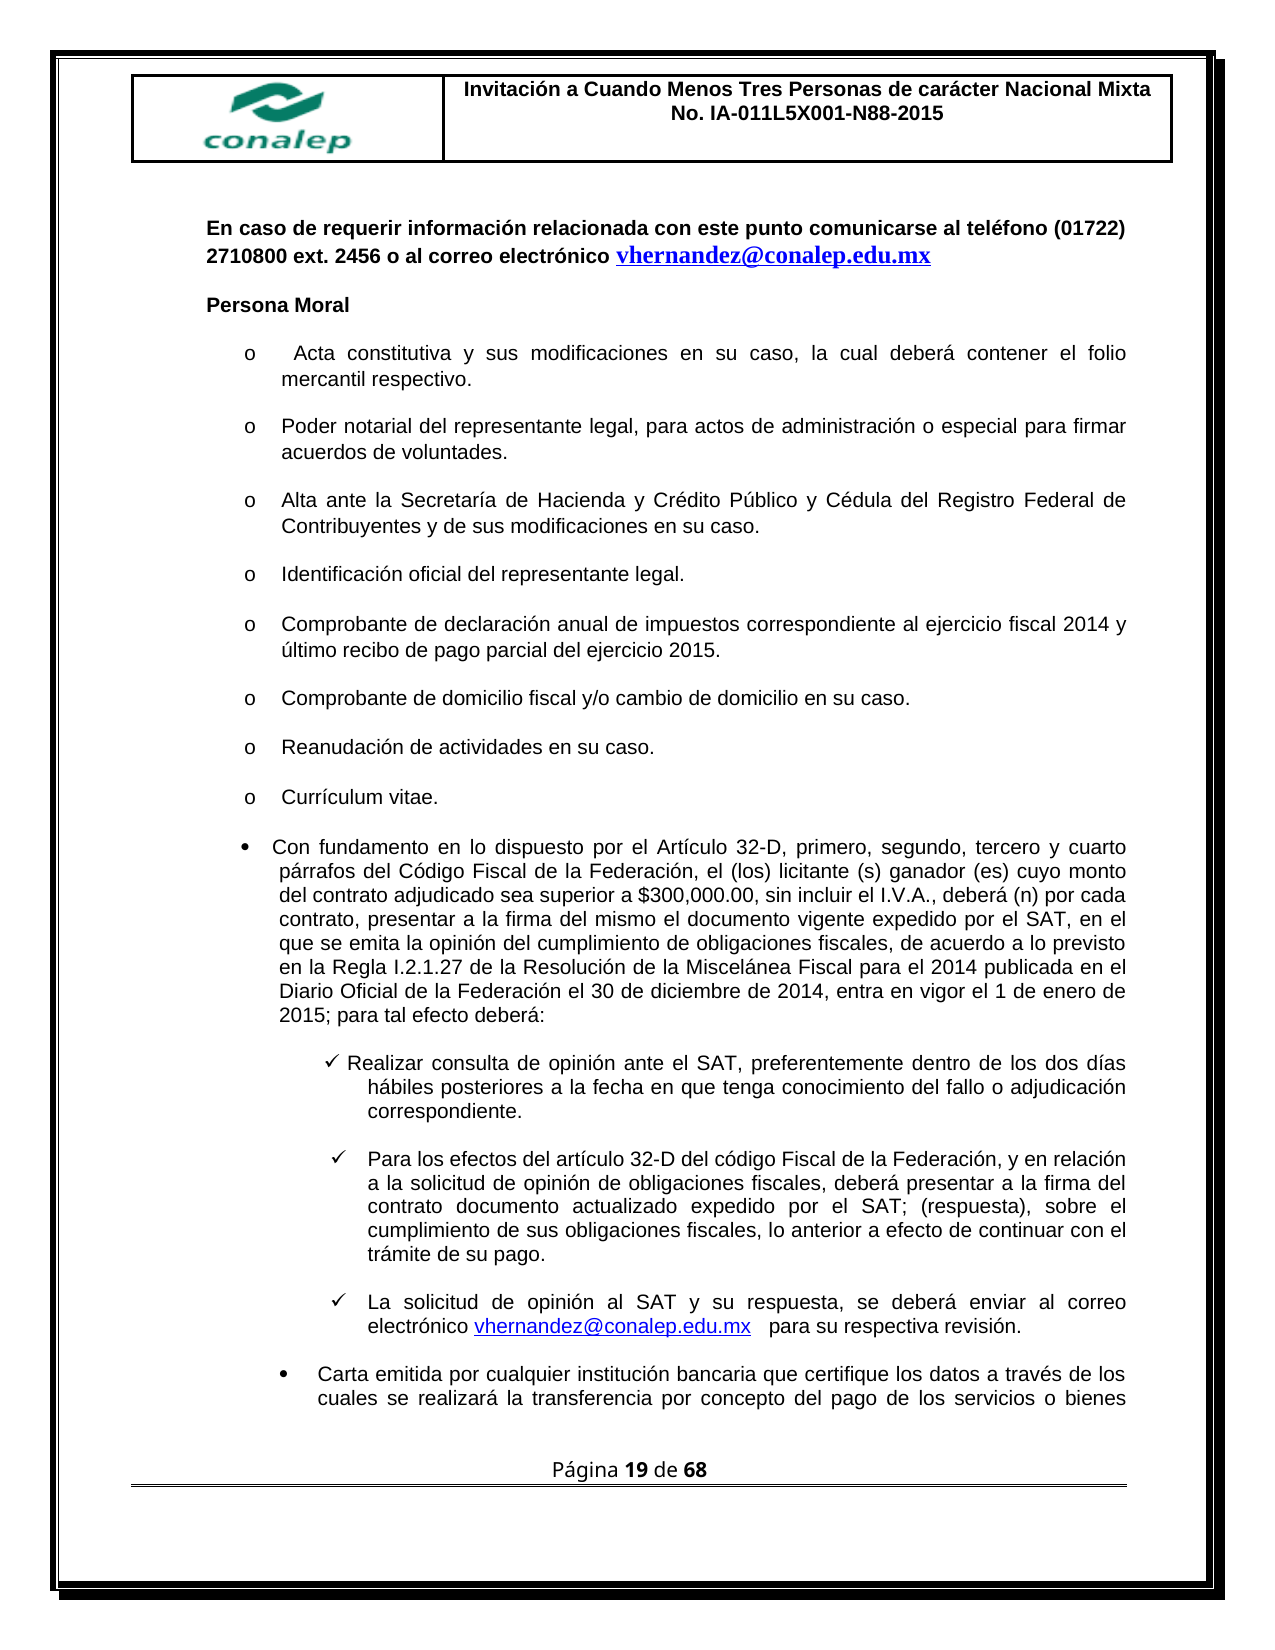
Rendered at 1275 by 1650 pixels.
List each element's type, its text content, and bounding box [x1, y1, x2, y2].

list Comprobante de declaración anual de impuestos correspondiente al ejercicio fiscal 2014 y último recibo de pago parcial del ejercicio 2015. [244, 612, 1127, 661]
list Acta constitutiva y sus modificaciones en su caso, la cual deberá contener el folio mercantil respectivo. [244, 341, 1127, 390]
list Poder notarial del representante legal, para actos de administración o especial para firmar acuerdos de voluntades. [244, 414, 1127, 464]
list Realizar consulta de opinión ante el SAT, preferentemente dentro de los dos días hábiles posteriores a la fecha en que tenga conocimiento del fallo o adjudicación correspondiente. [323, 1050, 1127, 1122]
list Reanudación de actividades en su caso. [244, 735, 1127, 761]
text Persona Moral [206, 293, 1127, 317]
list Identificación oficial del representante legal. [244, 562, 1127, 588]
list Currículum vitae. [244, 785, 1127, 811]
text En caso de requerir información relacionada con este punto comunicarse al teléfono (01722) 2710800 ext. 2456 o al correo electrónico vhernandez@conalep.edu.mx [206, 216, 1127, 269]
list Alta ante la Secretaría de Hacienda y Crédito Público y Cédula del Registro Federal de Contribuyentes y de sus modificaciones en su caso. [244, 488, 1127, 538]
list Para los efectos del artículo 32-D del código Fiscal de la Federación, y en relación a la solicitud de opinión de obligaciones fiscales, deberá presentar a la firma del contrato documento actualizado expedido por el SAT; (respuesta), sobre el cumplimiento de sus obligaciones fiscales, lo anterior a efecto de continuar con el trámite de su pago. [330, 1146, 1127, 1266]
list Con fundamento en lo dispuesto por el Artículo 32-D, primero, segundo, tercero y cuarto párrafos del Código Fiscal de la Federación, el (los) licitante (s) ganador (es) cuyo monto del contrato adjudicado sea superior a $300,000.00, sin incluir el I.V.A., deberá (n) por cada contrato, presentar a la firma del mismo el documento vigente expedido por el SAT, en el que se emita la opinión del cumplimiento de obligaciones fiscales, de acuerdo a lo previsto en la Regla I.2.1.27 de la Resolución de la Miscelánea Fiscal para el 2014 publicada en el Diario Oficial de la Federación el 30 de diciembre de 2014, entra en vigor el 1 de enero de 2015; para tal efecto deberá: [241, 835, 1127, 1026]
list Comprobante de domicilio fiscal y/o cambio de domicilio en su caso. [244, 685, 1127, 711]
list La solicitud de opinión al SAT y su respuesta, se deberá enviar al correo electrónico vhernandez@conalep.edu.mx para su respectiva revisión. [330, 1290, 1127, 1338]
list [280, 1362, 1127, 1410]
